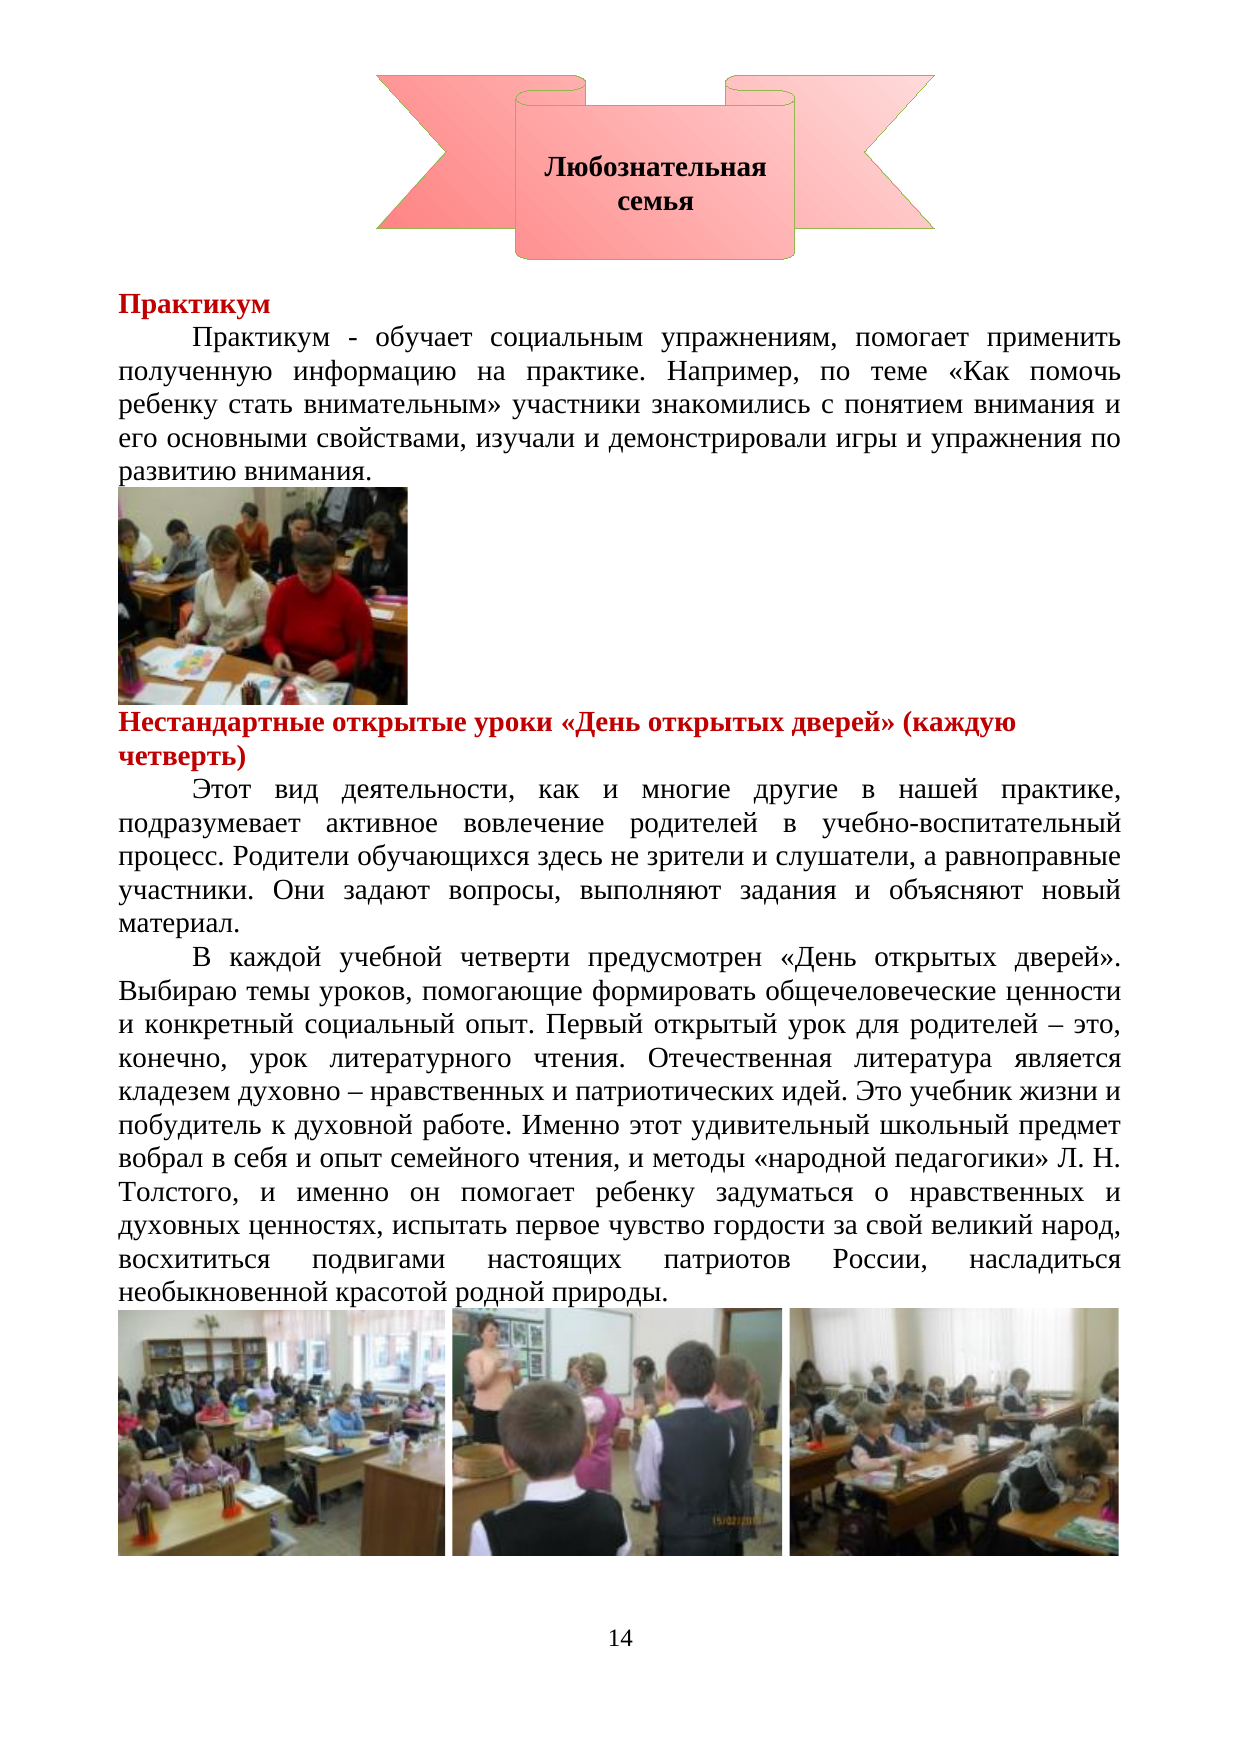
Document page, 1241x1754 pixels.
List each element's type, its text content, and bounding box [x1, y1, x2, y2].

text Практикум - обучает социальным упражнениям, помогает применить полученную информацию на практике. Например, по теме «Как помочь ребенку стать внимательным» участники знакомились с понятием внимания и его основными свойствами, изучали и демонстрировали игры и упражнения по развитию внимания. [118, 319, 1122, 487]
text Практикум [118, 286, 1122, 319]
picture [452, 1308, 783, 1556]
picture [118, 1310, 446, 1556]
picture [789, 1308, 1119, 1556]
picture [118, 487, 408, 705]
text Нестандартные открытые уроки «День открытых дверей» (каждую четверть) [118, 704, 1122, 771]
text Этот вид деятельности, как и многие другие в нашей практике, подразумевает активное вовлечение родителей в учебно-воспитательный процесс. Родители обучающихся здесь не зрители и слушатели, а равноправные участники. Они задают вопросы, выполняют задания и объясняют новый материал. [118, 771, 1122, 939]
text В каждой учебной четверти предусмотрен «День открытых дверей». Выбираю темы уроков, помогающие формировать общечеловеческие ценности и конкретный социальный опыт. Первый открытый урок для родителей – это, конечно, урок литературного чтения. Отечественная литература является кладезем духовно – нравственных и патриотических идей. Это учебник жизни и побудитель к духовной работе. Именно этот удивительный школьный предмет вобрал в себя и опыт семейного чтения, и методы «народной педагогики» Л. Н. Толстого, и именно он помогает ребенку задуматься о нравственных и духовных ценностях, испытать первое чувство гордости за свой великий народ, восхититься подвигами настоящих патриотов России, насладиться необыкновенной красотой родной природы. [118, 939, 1122, 1308]
